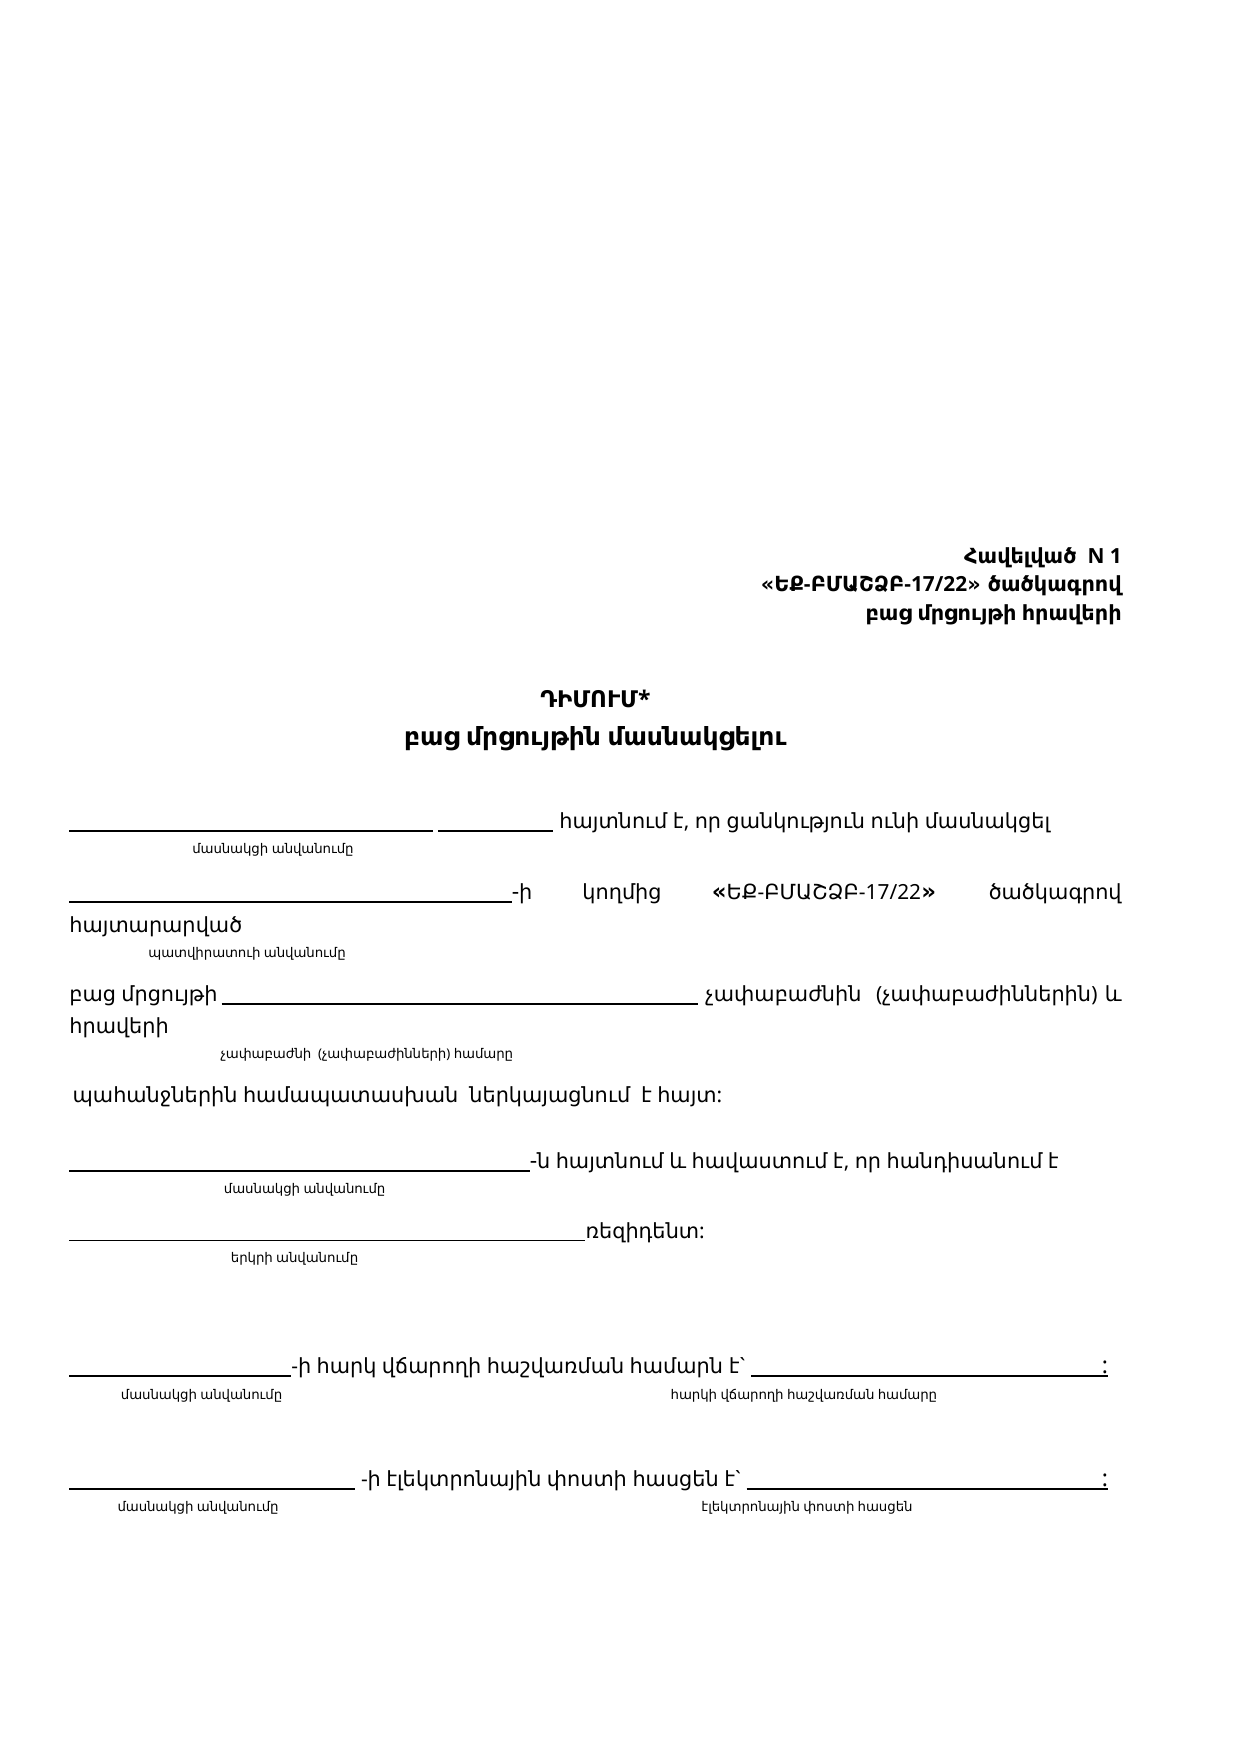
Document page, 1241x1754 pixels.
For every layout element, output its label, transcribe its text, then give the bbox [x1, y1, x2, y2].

text բաց մրցույթի հրավերի [69, 598, 1121, 626]
text երկրի անվանումը [69, 1248, 1121, 1279]
text պատվիրատուի անվանումը [69, 943, 1121, 974]
text -ի էլեկտրոնային փոստի հասցեն է` : [69, 1462, 1121, 1493]
text պահանջներին համապատասխան ներկայացնում է հայտ: [69, 1080, 1121, 1109]
text -ի կողմից «ԵՔ-ԲՄԱՇՁԲ-17/22» ծածկագրով հայտարարված [69, 875, 1121, 939]
text բաց մրցույթի չափաբաժնին (չափաբաժիններին) և հրավերի [69, 979, 1121, 1040]
text մասնակցի անվանումը [69, 1180, 1121, 1211]
text -ի հարկ վճարողի հաշվառման համարն է` : [69, 1349, 1121, 1380]
text Հավելված N 1 [69, 541, 1121, 569]
text «ԵՔ-ԲՄԱՇՁԲ-17/22» ծածկագրով [69, 569, 1121, 598]
text ռեզիդենտ: [69, 1216, 1121, 1244]
text հայտնում է, որ ցանկություն ունի մասնակցել [69, 806, 1121, 834]
text ԴԻՄՈՒՄ* [69, 683, 1121, 714]
text մասնակցի անվանումը էլեկտրոնային փոստի հասցեն [69, 1497, 1121, 1529]
text չափաբաժնի (չափաբաժինների) համարը [69, 1044, 1121, 1076]
subtitle բաց մրցույթին մասնակցելու [69, 719, 1121, 753]
text -ն հայտնում և հավաստում է, որ հանդիսանում է [69, 1144, 1121, 1175]
text մասնակցի անվանումը [69, 839, 1121, 870]
text մասնակցի անվանումը հարկի վճարողի հաշվառման համարը [69, 1385, 1121, 1416]
